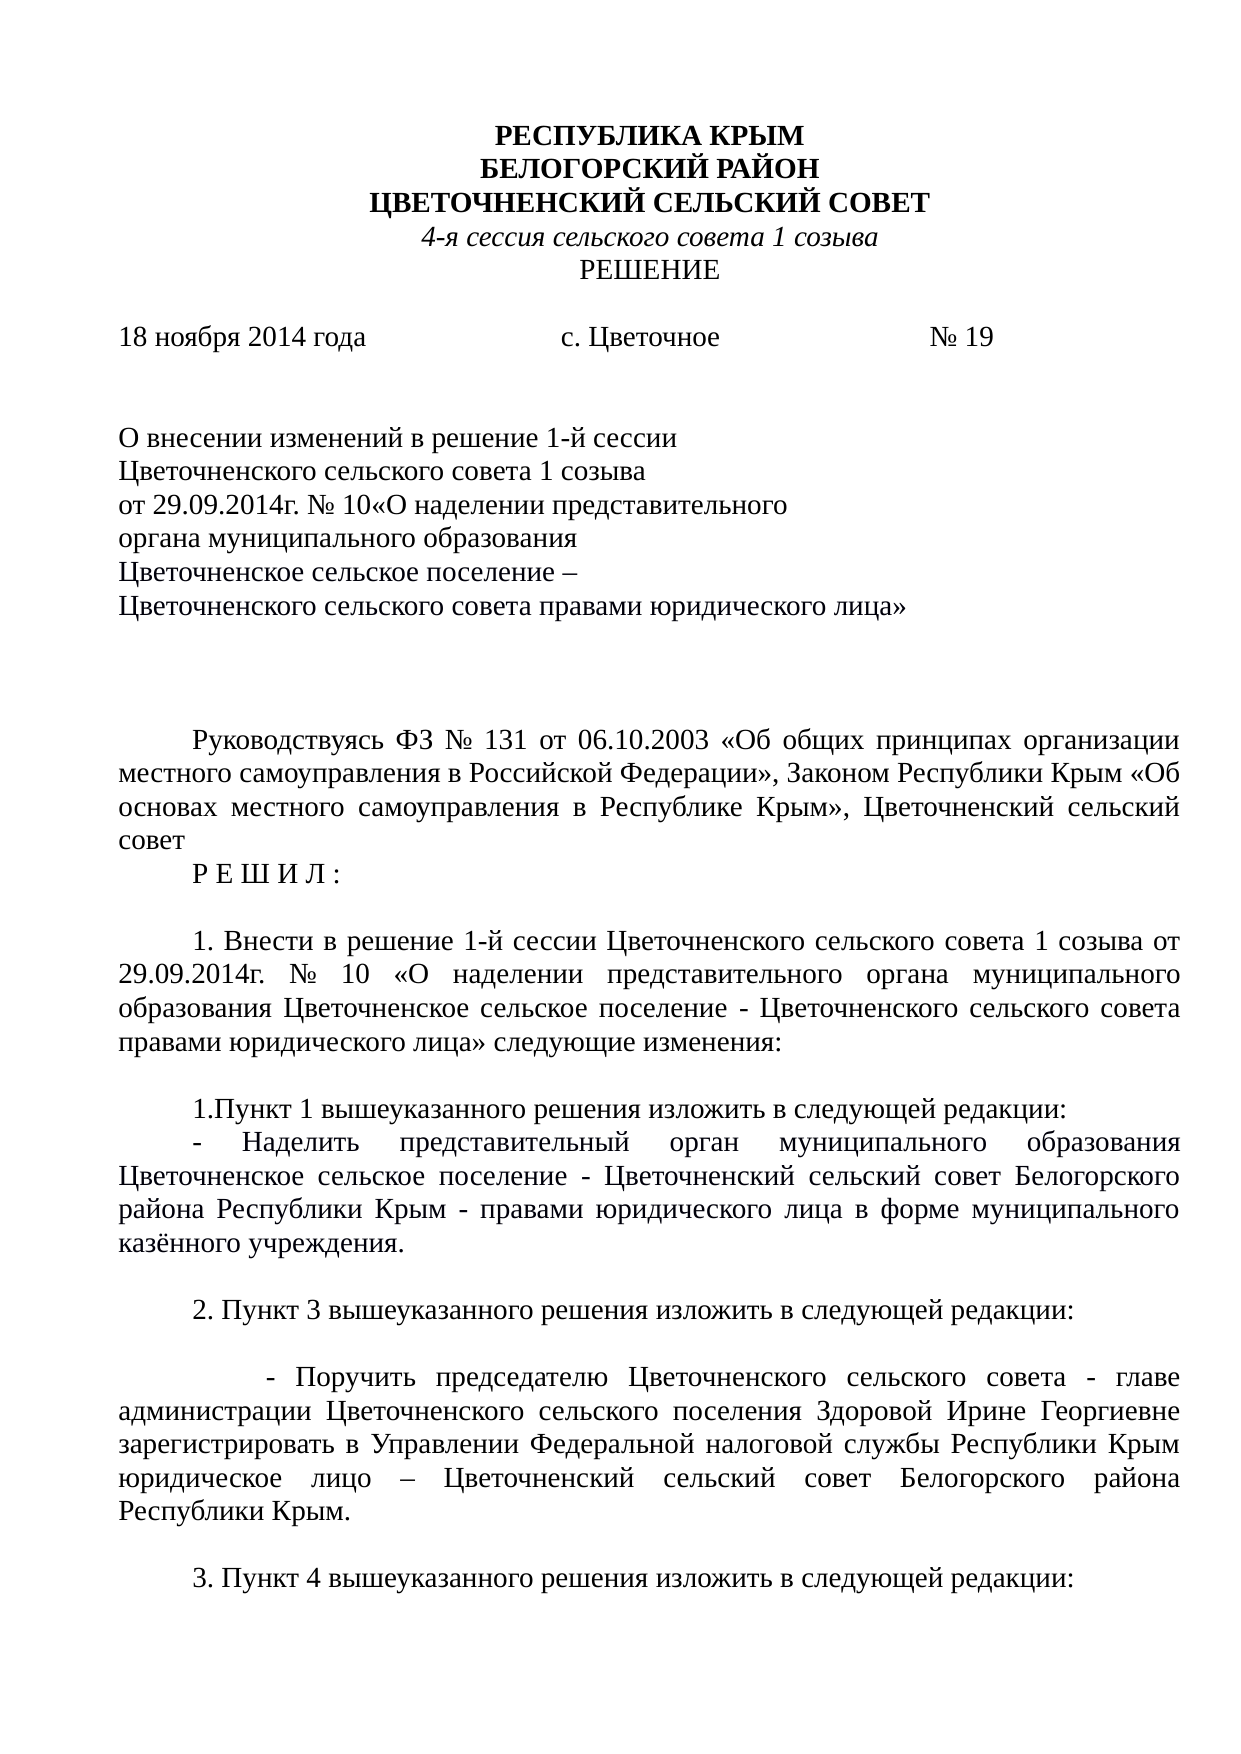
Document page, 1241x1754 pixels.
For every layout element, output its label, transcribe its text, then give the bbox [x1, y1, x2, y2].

text 1.Пункт 1 вышеуказанного решения изложить в следующей редакции: [118, 1091, 1181, 1124]
text органа муниципального образования [118, 521, 1181, 554]
text 18 ноября 2014 года с. Цветочное № 19 [118, 319, 1181, 353]
text 1. Внести в решение 1-й сессии Цветочненского сельского совета 1 созыва от 29.09.2014г. № 10 «О наделении представительного органа муниципального образования Цветочненское сельское поселение - Цветочненского сельского совета правами юридического лица» следующие изменения: [118, 923, 1181, 1057]
text от 29.09.2014г. № 10«О наделении представительного [118, 487, 1181, 521]
text 4-я сессия сельского совета 1 созыва [118, 219, 1181, 252]
text О внесении изменений в решение 1-й сессии [118, 420, 1181, 453]
text Цветочненское сельское поселение – [118, 554, 1181, 588]
text Белогорский район [118, 152, 1181, 185]
text - Поручить председателю Цветочненского сельского совета - главе администрации Цветочненского сельского поселения Здоровой Ирине Георгиевне зарегистрировать в Управлении Федеральной налоговой службы Республики Крым юридическое лицо – Цветочненский сельский совет Белогорского района Республики Крым. [118, 1359, 1181, 1527]
text 2. Пункт 3 вышеуказанного решения изложить в следующей редакции: [118, 1292, 1181, 1326]
text Республика Крым [118, 118, 1181, 152]
text Цветочненского сельского совета правами юридического лица» [118, 588, 1181, 621]
text РЕШЕНИЕ [118, 252, 1181, 286]
text Р Е Ш И Л : [118, 856, 1181, 889]
text - Наделить представительный орган муниципального образования Цветочненское сельское поселение - Цветочненский сельский совет Белогорского района Республики Крым - правами юридического лица в форме муниципального казённого учреждения. [118, 1124, 1181, 1258]
text Цветочненский сельский совет [118, 185, 1181, 219]
text Цветочненского сельского совета 1 созыва [118, 453, 1181, 487]
text Руководствуясь ФЗ № 131 от 06.10.2003 «Об общих принципах организации местного самоуправления в Российской Федерации», Законом Республики Крым «Об основах местного самоуправления в Республике Крым», Цветочненский сельский совет [118, 722, 1181, 856]
text 3. Пункт 4 вышеуказанного решения изложить в следующей редакции: [118, 1560, 1181, 1594]
